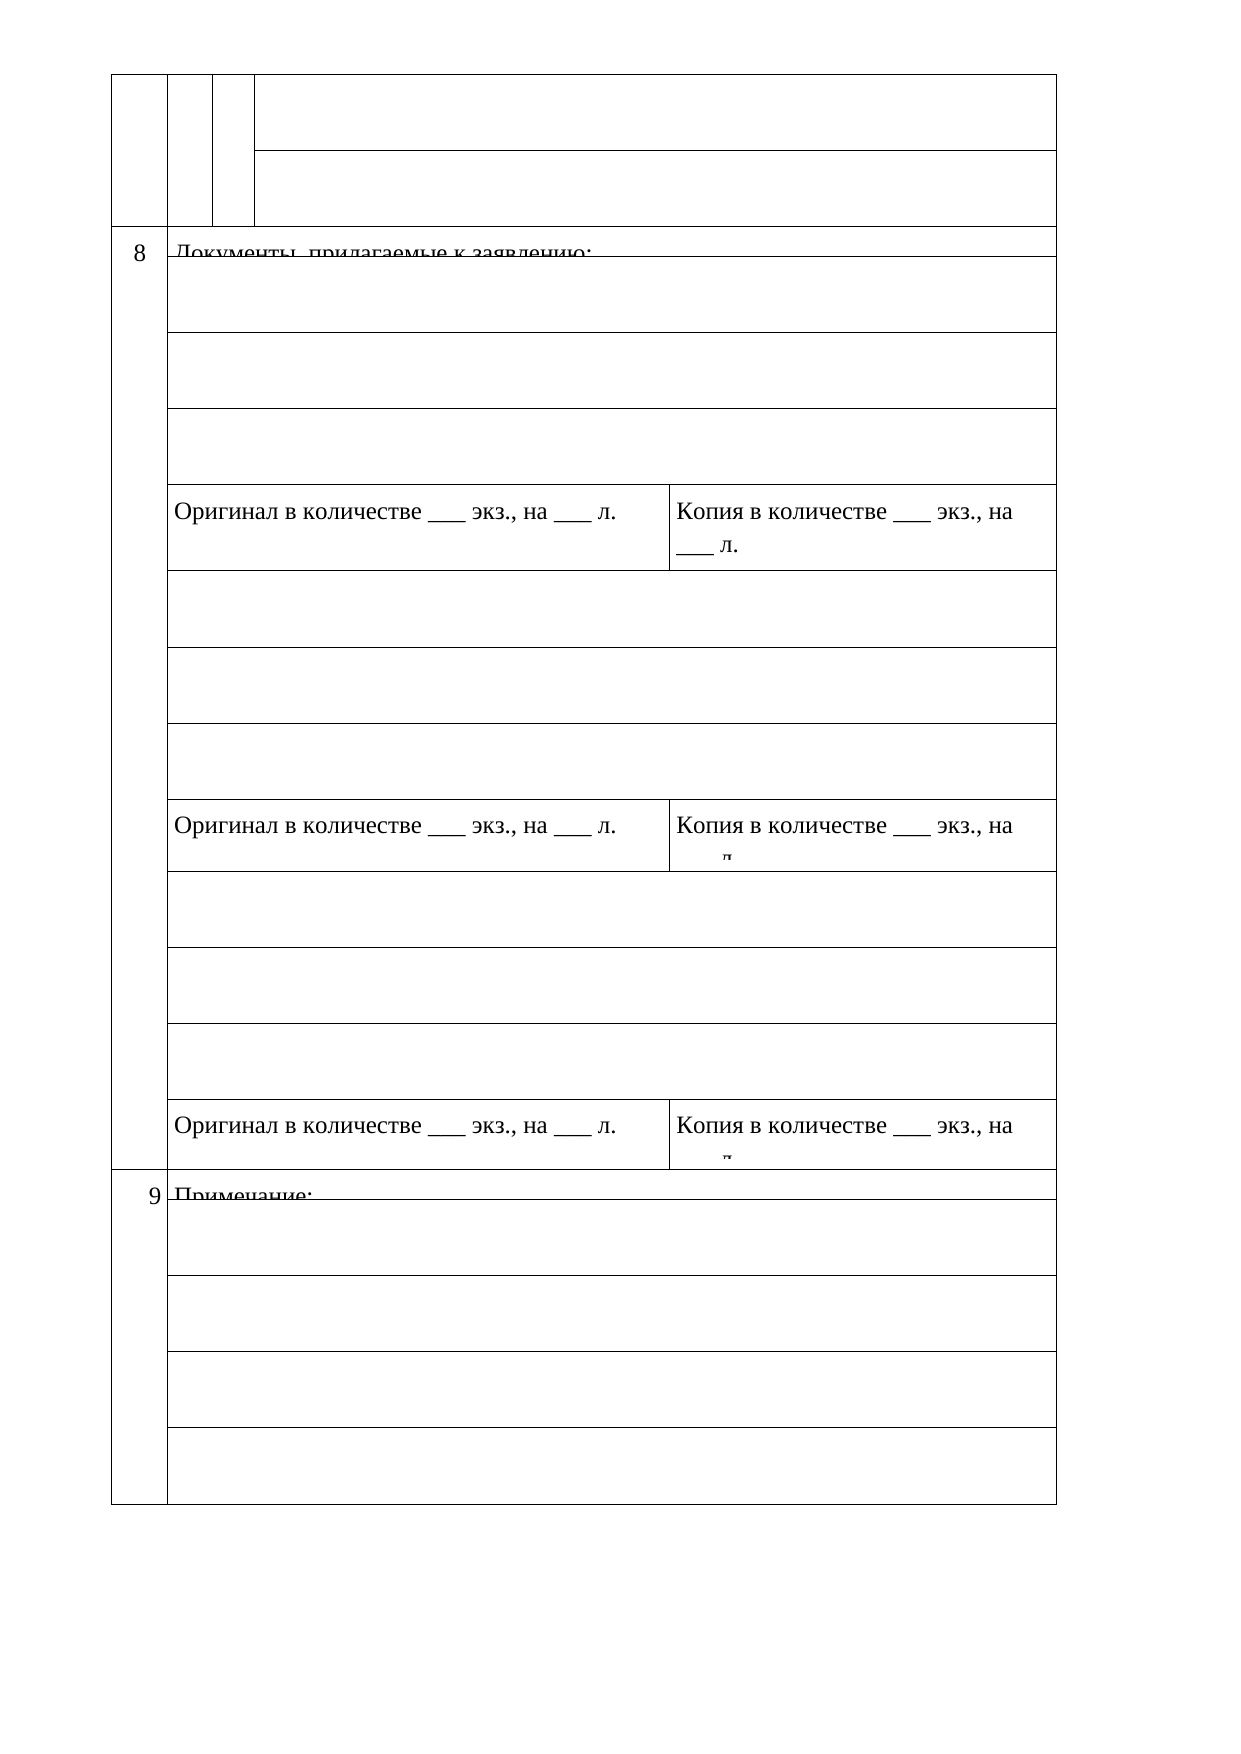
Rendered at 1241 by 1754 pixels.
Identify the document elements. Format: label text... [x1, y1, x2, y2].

table_cell Копия в количестве ___ экз., на ___ л. [670, 485, 1056, 570]
table_cell [168, 1428, 1056, 1503]
table_cell [168, 1200, 1056, 1275]
table_cell [255, 75, 1056, 150]
table_cell [168, 872, 1056, 947]
table_cell [168, 571, 1056, 647]
table_cell [168, 648, 1056, 723]
table_cell [168, 257, 1056, 332]
table_cell Оригинал в количестве ___ экз., на ___ л. [168, 1100, 669, 1169]
table_cell [255, 151, 1056, 226]
table_cell [168, 409, 1056, 484]
table_cell [168, 724, 1056, 799]
table_cell [168, 1276, 1056, 1351]
table_cell [168, 333, 1056, 408]
table_cell Оригинал в количестве ___ экз., на ___ л. [168, 485, 669, 570]
table_cell [168, 948, 1056, 1023]
table_cell 8 [112, 227, 167, 1169]
table_cell Документы, прилагаемые к заявлению: [168, 227, 1056, 256]
table_cell Примечание: [168, 1170, 1056, 1199]
table_cell Копия в количестве ___ экз., на ___ л. [670, 1100, 1056, 1169]
table_cell Оригинал в количестве ___ экз., на ___ л. [168, 800, 669, 871]
table_cell [168, 1352, 1056, 1427]
table_cell 9 [112, 1170, 167, 1503]
table_cell Копия в количестве ___ экз., на ___ л. [670, 800, 1056, 871]
table_cell [168, 1024, 1056, 1099]
